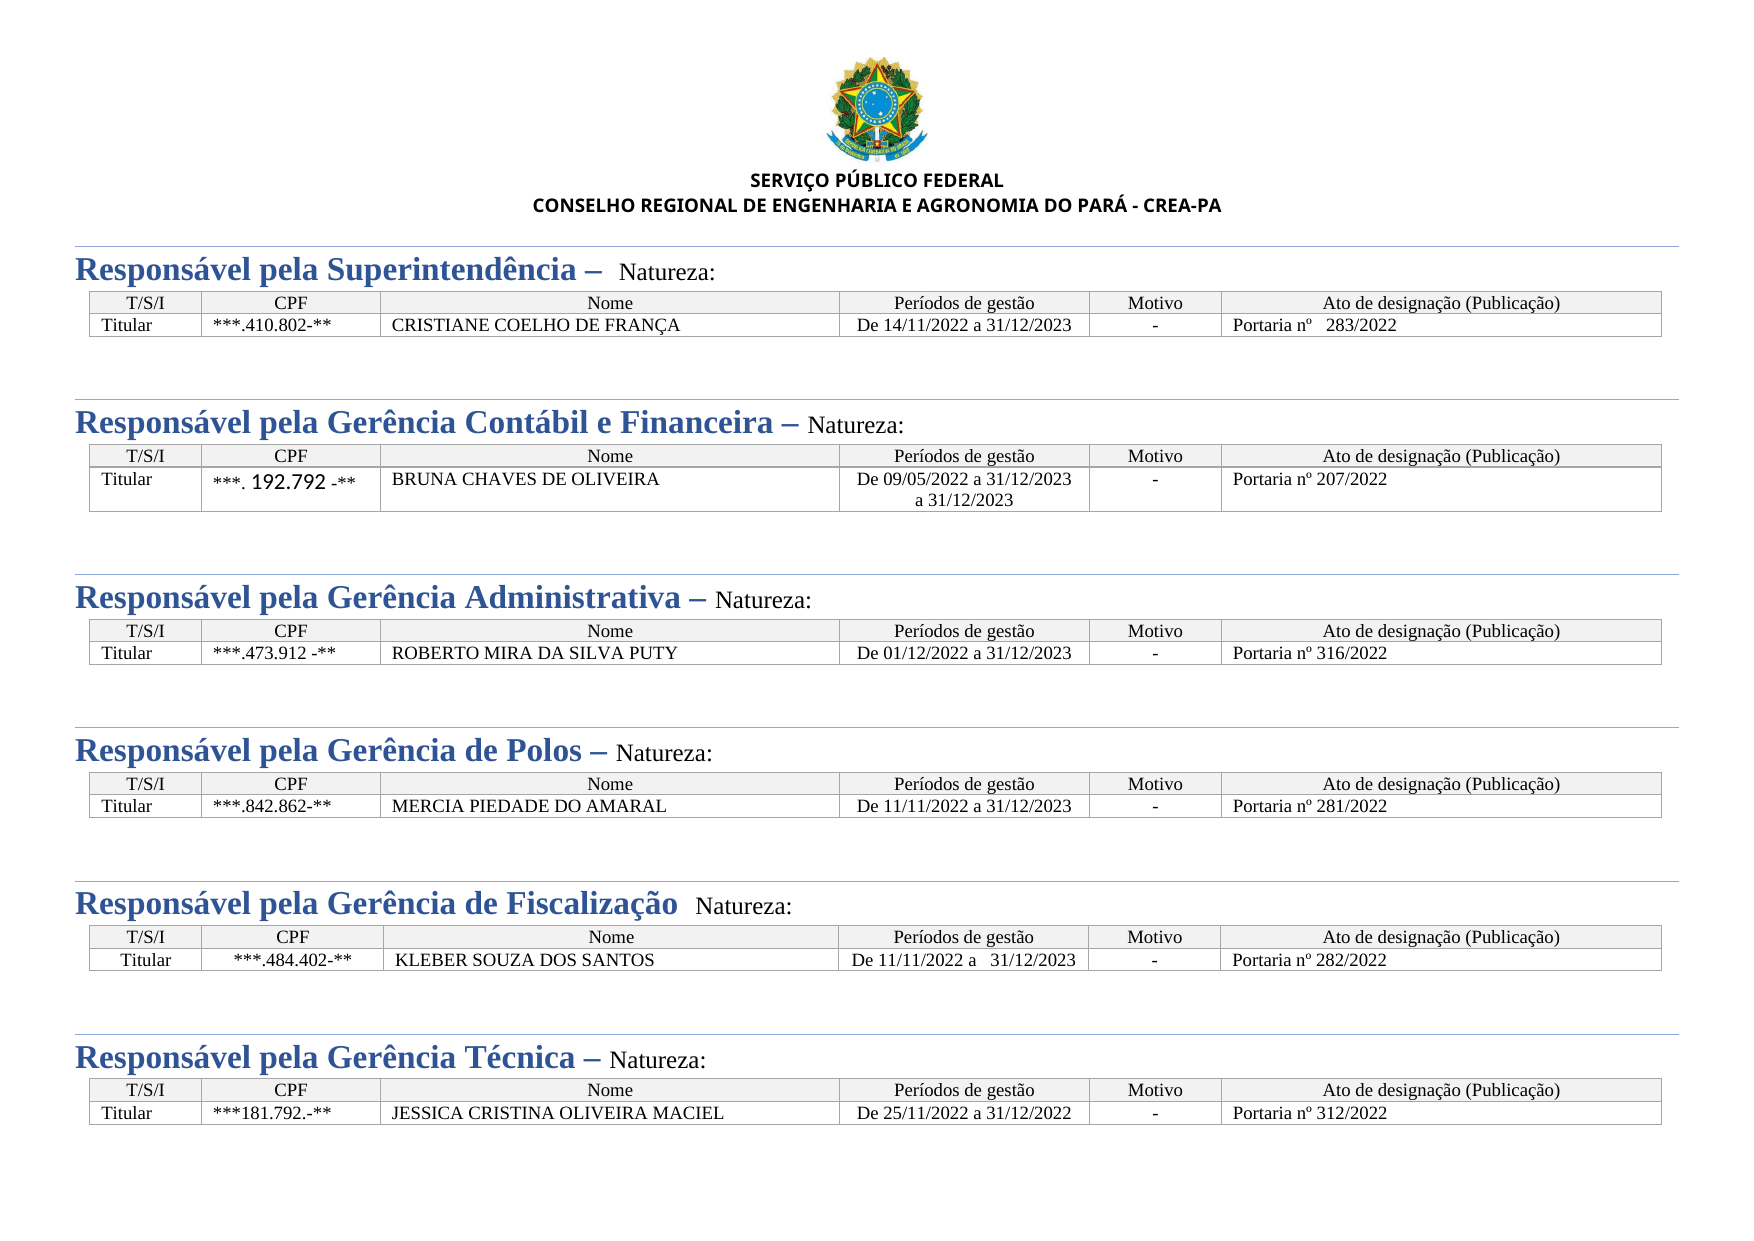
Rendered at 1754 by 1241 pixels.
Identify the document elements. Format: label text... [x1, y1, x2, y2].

table_cell De 11/11/2022 a 31/12/2023 [839, 949, 1088, 970]
table_header CPF [202, 445, 380, 466]
table_cell - [1089, 949, 1220, 970]
table_header CPF [202, 926, 383, 948]
table_header Ato de designação (Publicação) [1222, 445, 1661, 466]
table_header Motivo [1090, 620, 1221, 641]
subtitle Responsável pela Gerência Técnica – Natureza: [75, 1035, 1679, 1075]
subtitle Responsável pela Superintendência – Natureza: [75, 247, 1679, 287]
table_cell De 25/11/2022 a 31/12/2022 [840, 1102, 1089, 1123]
table_cell MERCIA PIEDADE DO AMARAL [381, 795, 839, 817]
table_cell Portaria nº 283/2022 [1222, 314, 1661, 336]
table_cell ***.842.862-** [202, 795, 380, 817]
table_cell Titular [90, 949, 201, 970]
table_cell Portaria nº 282/2022 [1221, 949, 1661, 970]
table_header Períodos de gestão [840, 620, 1089, 641]
table_header CPF [202, 620, 380, 641]
table_cell ***.410.802-** [202, 314, 380, 336]
table_cell De 09/05/2022 a 31/12/2023 a 31/12/2023 [840, 468, 1089, 511]
table_cell Portaria nº 316/2022 [1222, 642, 1661, 664]
table_header CPF [202, 292, 380, 313]
table_header Motivo [1090, 445, 1221, 466]
table_header Ato de designação (Publicação) [1222, 292, 1661, 313]
table_header Motivo [1090, 1079, 1221, 1101]
subtitle Responsável pela Gerência Administrativa – Natureza: [75, 575, 1679, 616]
table_cell - [1090, 468, 1221, 511]
table_header CPF [202, 773, 380, 794]
table_header T/S/I [90, 445, 201, 466]
table_cell Titular [90, 468, 201, 511]
table_header Nome [381, 773, 839, 794]
table_header Períodos de gestão [840, 292, 1089, 313]
table_header T/S/I [90, 292, 201, 313]
table_cell Titular [90, 314, 201, 336]
table_header Motivo [1089, 926, 1220, 948]
table_cell Titular [90, 795, 201, 817]
table_cell De 11/11/2022 a 31/12/2023 [840, 795, 1089, 817]
table_header Ato de designação (Publicação) [1222, 1079, 1661, 1101]
table_header Períodos de gestão [839, 926, 1088, 948]
table_header Nome [381, 445, 839, 466]
table_header T/S/I [90, 620, 201, 641]
table_cell ***181.792.-** [202, 1102, 380, 1123]
table_header Nome [384, 926, 838, 948]
table_cell Portaria nº 312/2022 [1222, 1102, 1661, 1123]
table_cell - [1090, 1102, 1221, 1123]
table_header Motivo [1090, 773, 1221, 794]
table_header T/S/I [90, 926, 201, 948]
table_header Ato de designação (Publicação) [1222, 620, 1661, 641]
table_cell ***.473.912 -** [202, 642, 380, 664]
table_cell - [1090, 642, 1221, 664]
table_cell Portaria nº 281/2022 [1222, 795, 1661, 817]
table_header Períodos de gestão [840, 445, 1089, 466]
table_header T/S/I [90, 1079, 201, 1101]
table_cell KLEBER SOUZA DOS SANTOS [384, 949, 838, 970]
table_header Nome [381, 292, 839, 313]
table_cell De 14/11/2022 a 31/12/2023 [840, 314, 1089, 336]
table_header CPF [202, 1079, 380, 1101]
table_cell ***.484.402-** [202, 949, 383, 970]
table_cell Portaria nº 207/2022 [1222, 468, 1661, 511]
table_cell JESSICA CRISTINA OLIVEIRA MACIEL [381, 1102, 839, 1123]
table_cell - [1090, 795, 1221, 817]
table_header Nome [381, 1079, 839, 1101]
table_cell - [1090, 314, 1221, 336]
subtitle Responsável pela Gerência Contábil e Financeira – Natureza: [75, 400, 1679, 441]
table_header T/S/I [90, 773, 201, 794]
table_cell Titular [90, 642, 201, 664]
subtitle Responsável pela Gerência de Fiscalização Natureza: [75, 882, 1679, 922]
table_header Motivo [1090, 292, 1221, 313]
table_header Períodos de gestão [840, 1079, 1089, 1101]
table_cell BRUNA CHAVES DE OLIVEIRA [381, 468, 839, 511]
table_cell CRISTIANE COELHO DE FRANÇA [381, 314, 839, 336]
table_cell ROBERTO MIRA DA SILVA PUTY [381, 642, 839, 664]
table_cell De 01/12/2022 a 31/12/2023 [840, 642, 1089, 664]
table_header Nome [381, 620, 839, 641]
table_header Períodos de gestão [840, 773, 1089, 794]
table_cell Titular [90, 1102, 201, 1123]
picture [826, 57, 928, 167]
subtitle Responsável pela Gerência de Polos – Natureza: [75, 728, 1679, 769]
table_header Ato de designação (Publicação) [1222, 773, 1661, 794]
table_cell ***. 192.792 -** [202, 468, 380, 511]
table_header Ato de designação (Publicação) [1221, 926, 1661, 948]
